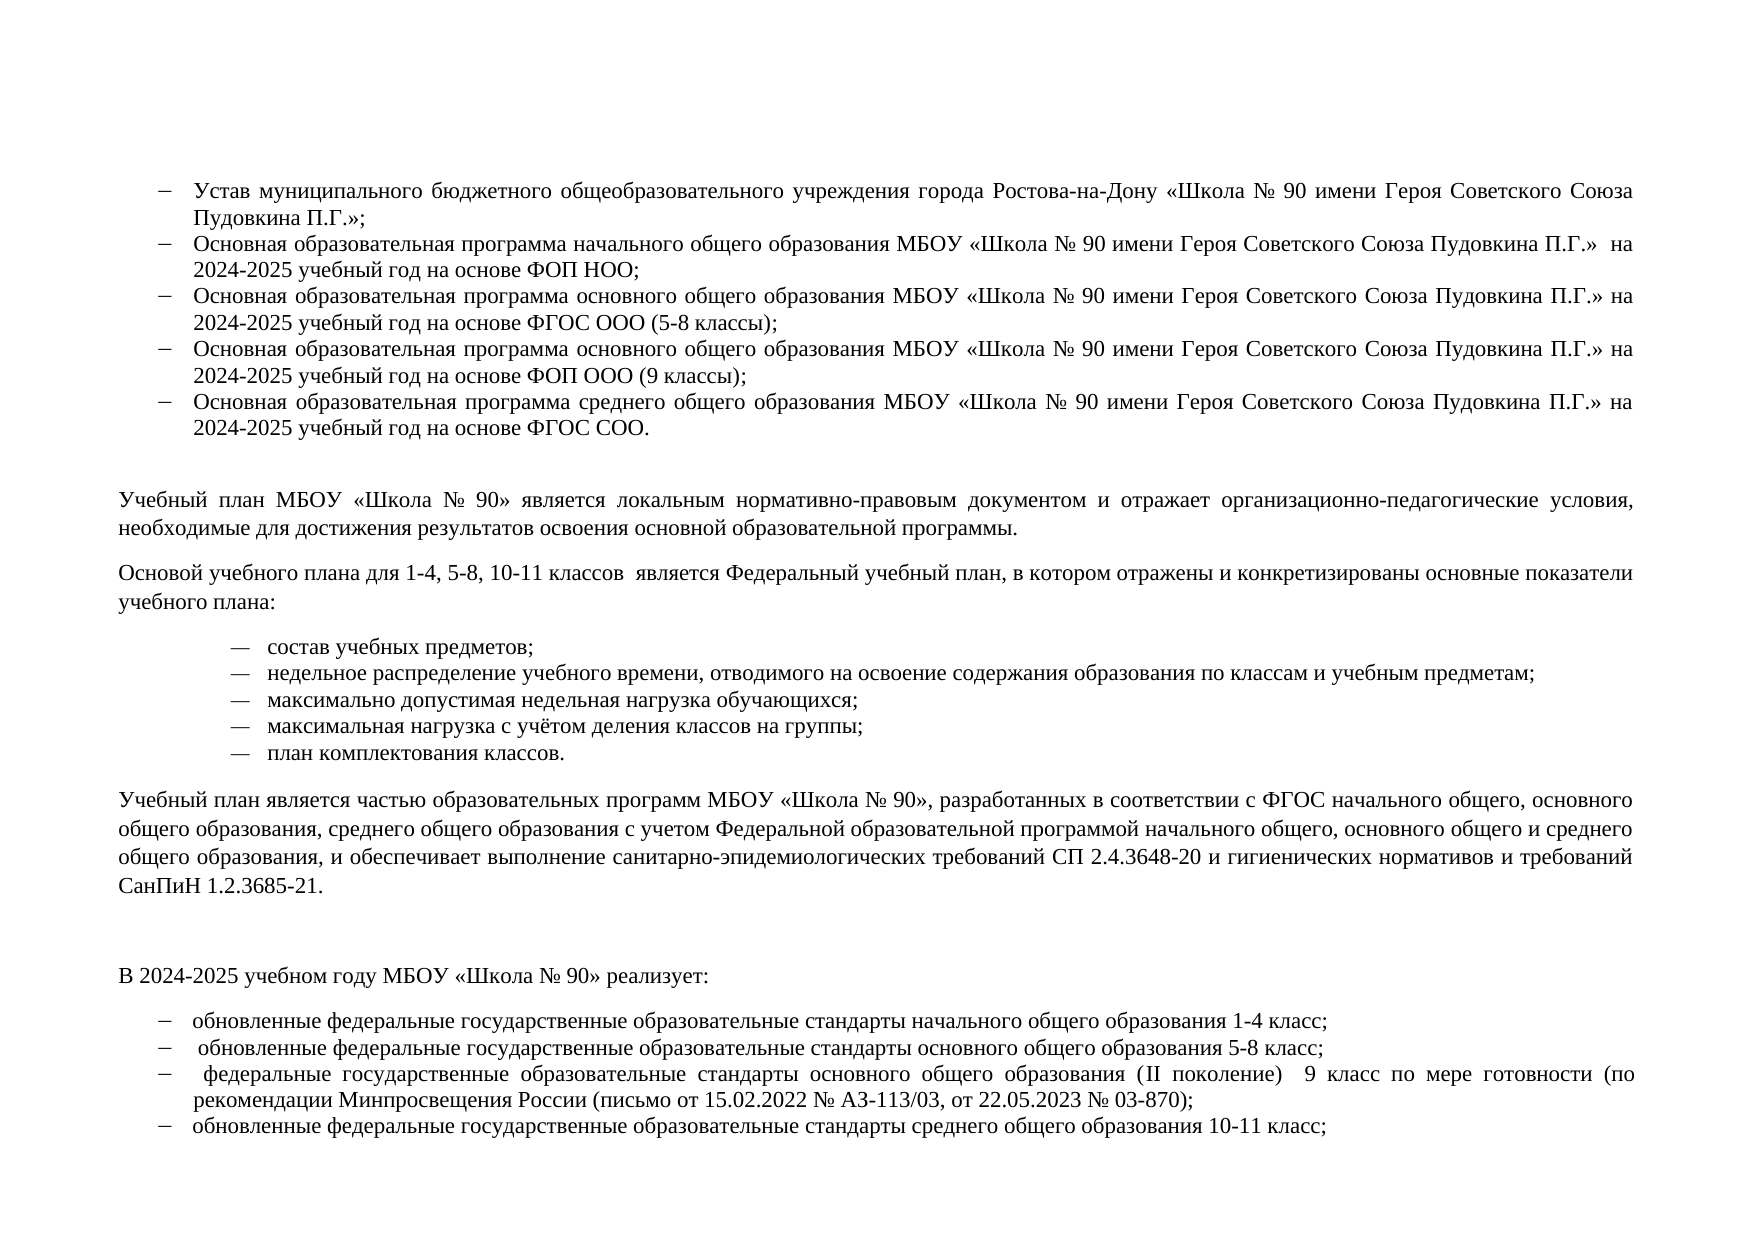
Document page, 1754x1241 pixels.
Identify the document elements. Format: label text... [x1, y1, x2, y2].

list план комплектования классов. [229, 739, 1636, 766]
list Основная образовательная программа основного общего образования МБОУ «Школа № 90 имени Героя Советского Союза Пудовкина П.Г.» на 2024-2025 учебный год на основе ФГОС ООО (5-8 классы); [156, 283, 1636, 335]
text В 2024-2025 учебном году МБОУ «Школа № 90» реализует: [118, 962, 1636, 988]
text Учебный план МБОУ «Школа № 90» является локальным нормативно-правовым документом и отражает организационно-педагогические условия, необходимые для достижения результатов освоения основной образовательной программы. [118, 486, 1636, 541]
list максимально допустимая недельная нагрузка обучающихся; [229, 686, 1636, 713]
list Основная образовательная программа основного общего образования МБОУ «Школа № 90 имени Героя Советского Союза Пудовкина П.Г.» на 2024-2025 учебный год на основе ФОП ООО (9 классы); [156, 335, 1636, 388]
text Учебный план является частью образовательных программ МБОУ «Школа № 90», разработанных в соответствии с ФГОС начального общего, основного общего образования, среднего общего образования с учетом Федеральной образовательной программой начального общего, основного общего и среднего общего образования, и обеспечивает выполнение санитарно-эпидемиологических требований СП 2.4.3648-20 и гигиенических нормативов и требований СанПиН 1.2.3685-21. [118, 787, 1636, 898]
list федеральные государственные образовательные стандарты основного общего образования (II поколение) 9 класс по мере готовности (по рекомендации Минпросвещения России (письмо от 15.02.2022 № АЗ-113/03, от 22.05.2023 № 03-870); [156, 1060, 1636, 1113]
list недельное распределение учебного времени, отводимого на освоение содержания образования по классам и учебным предметам; [229, 659, 1636, 686]
text Основой учебного плана для 1-4, 5-8, 10-11 классов является Федеральный учебный план, в котором отражены и конкретизированы основные показатели учебного плана: [118, 559, 1636, 614]
list обновленные федеральные государственные образовательные стандарты среднего общего образования 10-11 класс; [156, 1113, 1636, 1139]
list обновленные федеральные государственные образовательные стандарты основного общего образования 5-8 класс; [156, 1033, 1636, 1060]
list максимальная нагрузка с учётом деления классов на группы; [229, 713, 1636, 739]
list Основная образовательная программа среднего общего образования МБОУ «Школа № 90 имени Героя Советского Союза Пудовкина П.Г.» на 2024-2025 учебный год на основе ФГОС СОО. [156, 388, 1636, 441]
list обновленные федеральные государственные образовательные стандарты начального общего образования 1-4 класс; [156, 1007, 1636, 1033]
list Устав муниципального бюджетного общеобразовательного учреждения города Ростова-на-Дону «Школа № 90 имени Героя Советского Союза Пудовкина П.Г.»; [156, 177, 1636, 230]
list состав учебных предметов; [229, 633, 1636, 659]
list Основная образовательная программа начального общего образования МБОУ «Школа № 90 имени Героя Советского Союза Пудовкина П.Г.» на 2024-2025 учебный год на основе ФОП НОО; [156, 230, 1636, 283]
